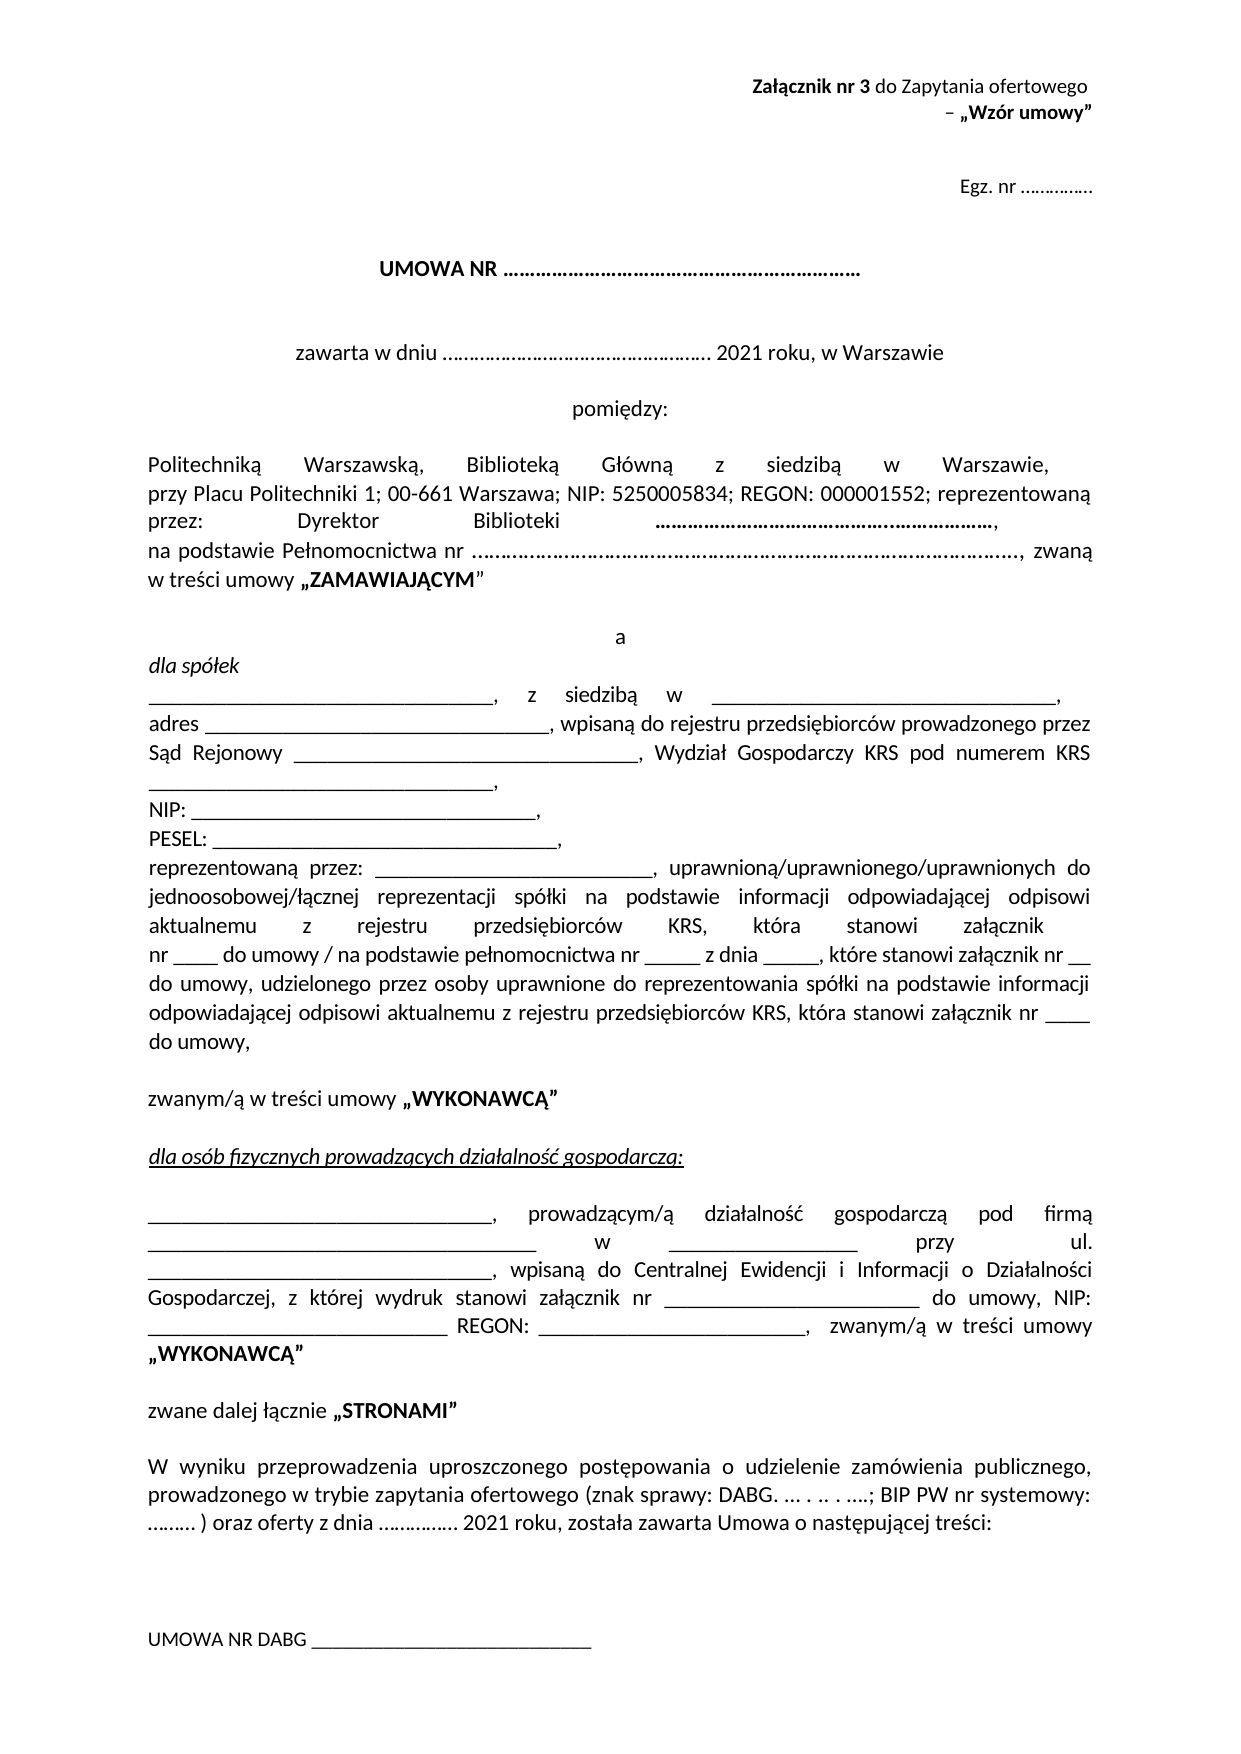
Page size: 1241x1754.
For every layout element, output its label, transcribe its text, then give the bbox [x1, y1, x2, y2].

text zwane dalej łącznie „STRONAMI” [148, 1396, 1093, 1424]
text _______________________________, prowadzącym/ą działalność gospodarczą pod firmą ___________________________________ w _________________ przy ul. _______________________________, wpisaną do Centralnej Ewidencji i Informacji o Działalności Gospodarczej, z której wydruk stanowi załącznik nr _______________________ do umowy, NIP: ___________________________ REGON: ________________________, zwanym/ą w treści umowy „WYKONAWCĄ” [148, 1199, 1093, 1367]
text zwanym/ą w treści umowy „WYKONAWCĄ” [148, 1084, 1093, 1112]
text W wyniku przeprowadzenia uproszczonego postępowania o udzielenie zamówienia publicznego, prowadzonego w trybie zapytania ofertowego (znak sprawy: DABG. … . .. . ….; BIP PW nr systemowy: ……… ) oraz oferty z dnia …………… 2021 roku, została zawarta Umowa o następującej treści: [148, 1452, 1093, 1536]
title UMOWA NR ………………………………………………………… [148, 254, 1093, 282]
text PESEL: _______________________________, [149, 824, 1091, 853]
text NIP: _______________________________, [149, 795, 1091, 824]
text Politechniką Warszawską, Biblioteką Główną z siedzibą w Warszawie, przy Placu Politechniki 1; 00-661 Warszawa; NIP: 5250005834; REGON: 000001552; reprezentowaną przez: Dyrektor Biblioteki ……………………………………..………………, na podstawie Pełnomocnictwa nr ………………………………………………………………………………….., zwaną w treści umowy „ZAMAWIAJĄCYM” [148, 451, 1093, 593]
text a [148, 622, 1093, 650]
title Egz. nr …………… [148, 173, 1093, 198]
text dla osób fizycznych prowadzących działalność gospodarczą: [149, 1141, 1091, 1170]
text reprezentowaną przez: _________________________, uprawnioną/uprawnionego/uprawnionych do jednoosobowej/łącznej reprezentacji spółki na podstawie informacji odpowiadającej odpisowi aktualnemu z rejestru przedsiębiorców KRS, która stanowi załącznik nr ____ do umowy / na podstawie pełnomocnictwa nr _____ z dnia _____, które stanowi załącznik nr __ do umowy, udzielonego przez osoby uprawnione do reprezentowania spółki na podstawie informacji odpowiadającej odpisowi aktualnemu z rejestru przedsiębiorców KRS, która stanowi załącznik nr ____ do umowy, [149, 853, 1091, 1055]
text pomiędzy: [148, 394, 1093, 423]
text dla spółek [149, 650, 1091, 679]
text _______________________________, z siedzibą w _______________________________, adres _______________________________, wpisaną do rejestru przedsiębiorców prowadzonego przez Sąd Rejonowy _______________________________, Wydział Gospodarczy KRS pod numerem KRS _______________________________, [149, 679, 1091, 795]
text zawarta w dniu …………………………………………… 2021 roku, w Warszawie [148, 338, 1093, 367]
